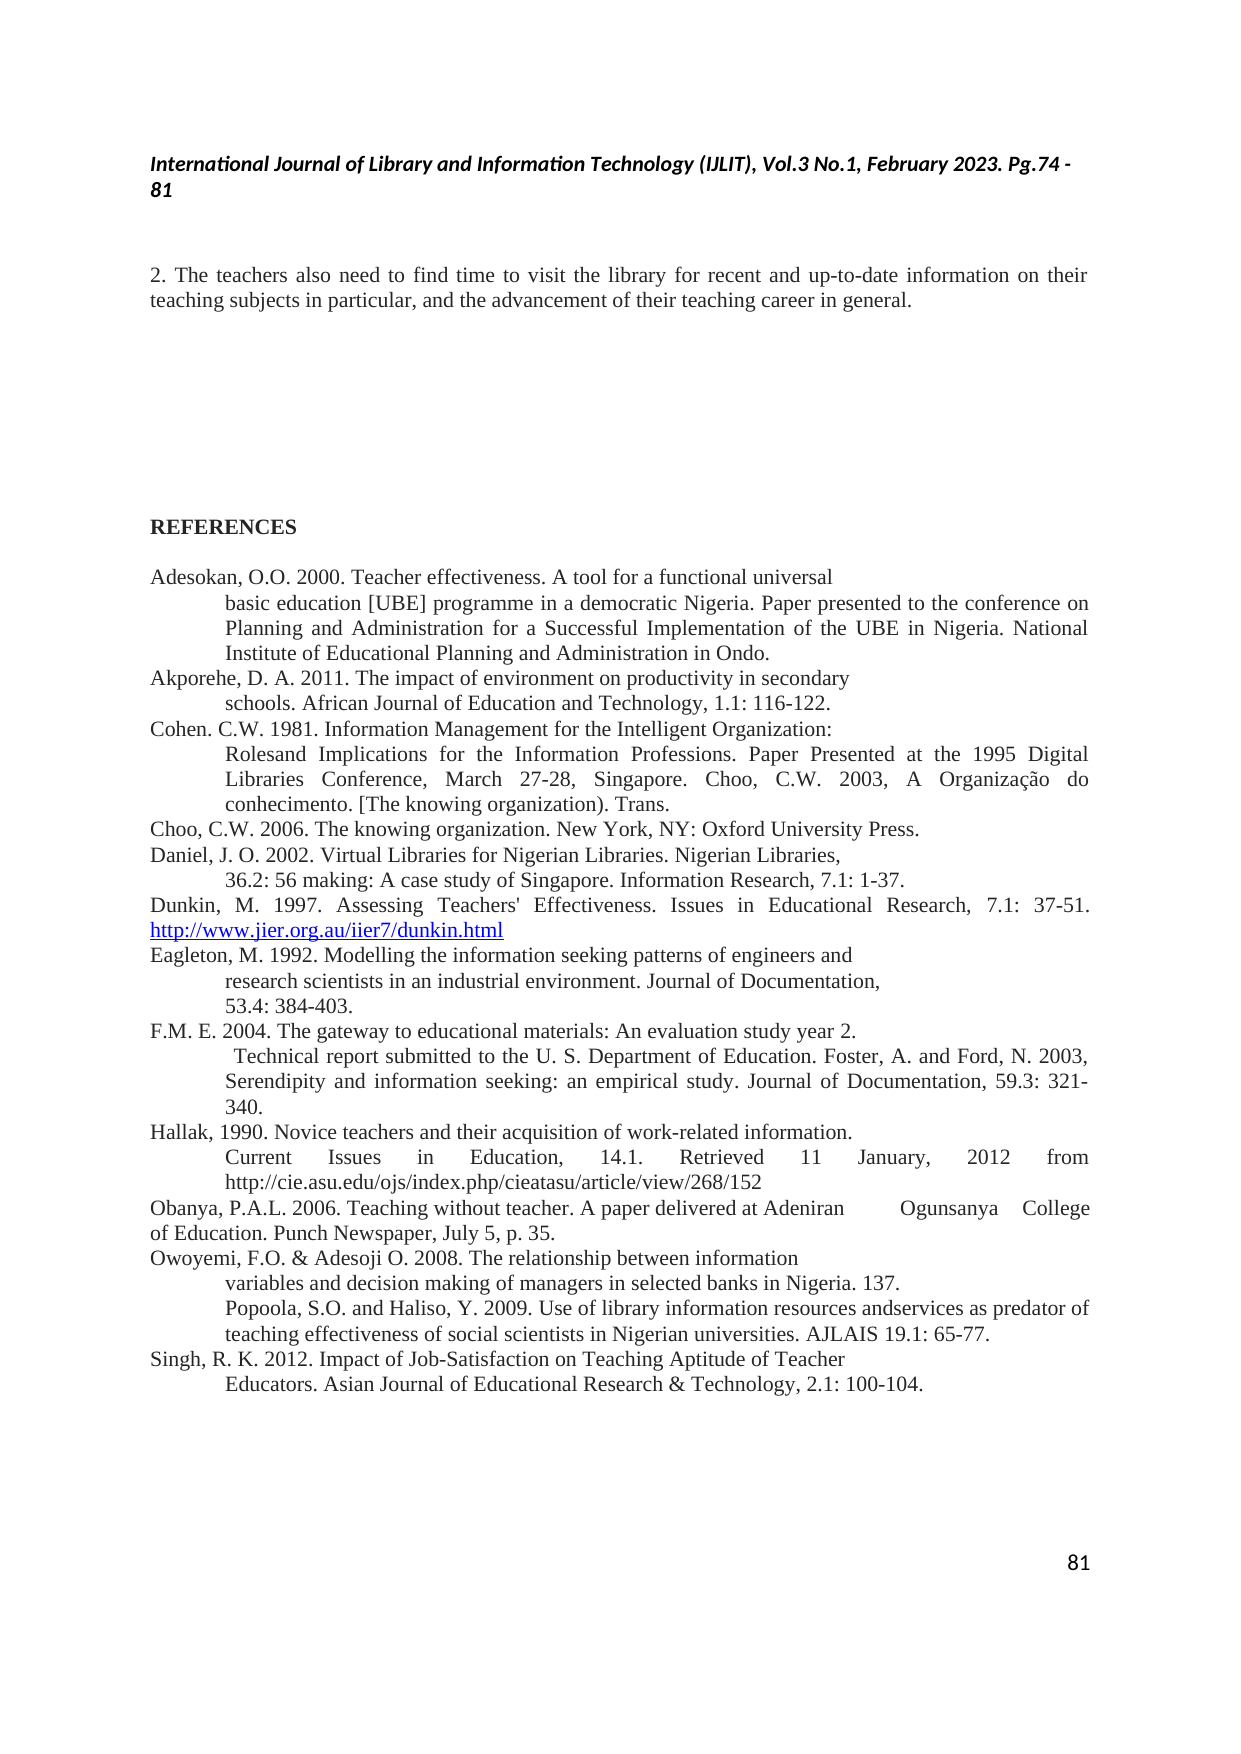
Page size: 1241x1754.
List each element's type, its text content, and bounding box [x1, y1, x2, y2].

text Singh, R. K. 2012. Impact of Job-Satisfaction on Teaching Aptitude of Teacher [150, 1346, 1090, 1371]
text Hallak, 1990. Novice teachers and their acquisition of work-related information. [150, 1119, 1090, 1144]
text Current Issues in Education, 14.1. Retrieved 11 January, 2012 from http://cie.asu.edu/ojs/index.php/cieatasu/article/view/268/152 [225, 1144, 1090, 1194]
text variables and decision making of managers in selected banks in Nigeria. 137. [225, 1270, 1090, 1295]
text research scientists in an industrial environment. Journal of Documentation, [150, 968, 1090, 993]
text Technical report submitted to the U. S. Department of Education. Foster, A. and Ford, N. 2003, Serendipity and information seeking: an empirical study. Journal of Documentation, 59.3: 321-340. [225, 1043, 1090, 1119]
text Akporehe, D. A. 2011. The impact of environment on productivity in secondary [150, 665, 1090, 690]
text 36.2: 56 making: A case study of Singapore. Information Research, 7.1: 1-37. [225, 867, 1090, 892]
text schools. African Journal of Education and Technology, 1.1: 116-122. [225, 690, 1090, 716]
text Rolesand Implications for the Information Professions. Paper Presented at the 1995 Digital Libraries Conference, March 27-28, Singapore. Choo, C.W. 2003, A Organização do conhecimento. [The knowing organization). Trans. [225, 741, 1090, 816]
text Daniel, J. O. 2002. Virtual Libraries for Nigerian Libraries. Nigerian Libraries, [150, 842, 1090, 867]
text 53.4: 384-403. [150, 993, 1090, 1018]
text Cohen. C.W. 1981. Information Management for the Intelligent Organization: [150, 716, 1090, 741]
text Adesokan, O.O. 2000. Teacher effectiveness. A tool for a functional universal [150, 564, 1090, 589]
text Obanya, P.A.L. 2006. Teaching without teacher. A paper delivered at Adeniran Ogunsanya College of Education. Punch Newspaper, July 5, p. 35. [150, 1194, 1090, 1245]
text Dunkin, M. 1997. Assessing Teachers' Effectiveness. Issues in Educational Research, 7.1: 37-51. http://www.jier.org.au/iier7/dunkin.html [150, 892, 1090, 942]
text Popoola, S.O. and Haliso, Y. 2009. Use of library information resources andservices as predator of teaching effectiveness of social scientists in Nigerian universities. AJLAIS 19.1: 65-77. [225, 1295, 1090, 1346]
text Eagleton, M. 1992. Modelling the information seeking patterns of engineers and [150, 942, 1090, 968]
text Owoyemi, F.O. & Adesoji O. 2008. The relationship between information [150, 1245, 1090, 1270]
text REFERENCES [150, 514, 1090, 539]
text basic education [UBE] programme in a democratic Nigeria. Paper presented to the conference on Planning and Administration for a Successful Implementation of the UBE in Nigeria. National Institute of Educational Planning and Administration in Ondo. [225, 589, 1090, 665]
text 2. The teachers also need to find time to visit the library for recent and up-to-date information on their teaching subjects in particular, and the advancement of their teaching career in general. [150, 262, 1090, 312]
text F.M. E. 2004. The gateway to educational materials: An evaluation study year 2. [150, 1018, 1090, 1043]
text Educators. Asian Journal of Educational Research & Technology, 2.1: 100-104. [225, 1371, 1090, 1396]
text Choo, C.W. 2006. The knowing organization. New York, NY: Oxford University Press. [150, 816, 1090, 842]
